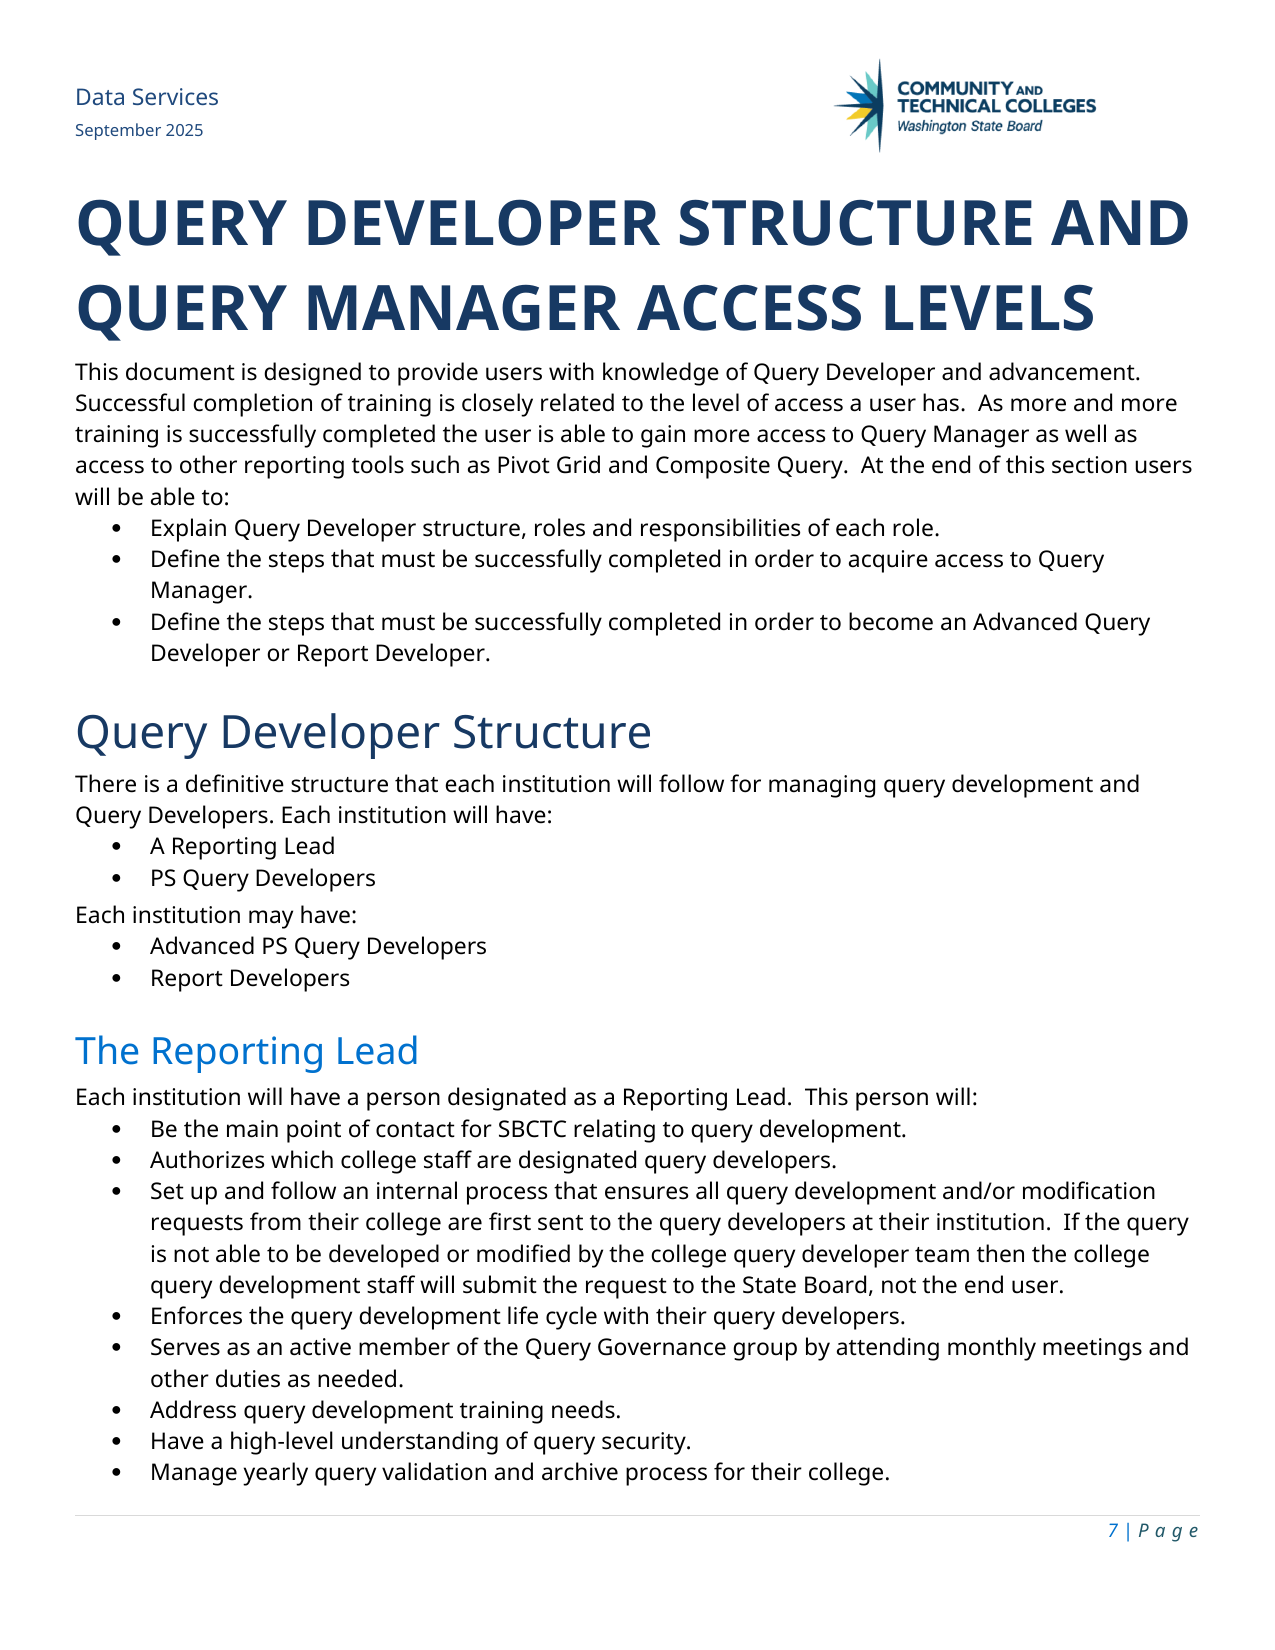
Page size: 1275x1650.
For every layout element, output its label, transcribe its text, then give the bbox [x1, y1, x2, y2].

list Enforces the query development life cycle with their query developers. [112, 1300, 1200, 1331]
list Report Developers [112, 962, 1200, 993]
list Advanced PS Query Developers [112, 930, 1200, 962]
list Set up and follow an internal process that ensures all query development and/or modification requests from their college are first sent to the query developers at their institution. If the query is not able to be developed or modified by the college query developer team then the college query development staff will submit the request to the State Board, not the end user. [112, 1175, 1200, 1300]
list Authorizes which college staff are designated query developers. [112, 1144, 1200, 1175]
list PS Query Developers [112, 862, 1200, 893]
list Be the main point of contact for SBCTC relating to query development. [112, 1113, 1200, 1144]
text Each institution will have a person designated as a Reporting Lead. This person will: [75, 1081, 1200, 1113]
list Define the steps that must be successfully completed in order to become an Advanced Query Developer or Report Developer. [112, 605, 1200, 668]
list Have a high-level understanding of query security. [112, 1425, 1200, 1456]
list A Reporting Lead [112, 830, 1200, 862]
list Manage yearly query validation and archive process for their college. [112, 1456, 1200, 1488]
list Serves as an active member of the Query Governance group by attending monthly meetings and other duties as needed. [112, 1331, 1200, 1394]
list Define the steps that must be successfully completed in order to acquire access to Query Manager. [112, 543, 1200, 605]
list Address query development training needs. [112, 1394, 1200, 1425]
subtitle Query Developer Structure [75, 699, 1200, 762]
text There is a definitive structure that each institution will follow for managing query development and Query Developers. Each institution will have: [75, 768, 1200, 830]
text Each institution may have: [75, 899, 1200, 930]
subtitle The Reporting Lead [75, 1024, 1200, 1075]
subtitle Query Developer Structure and Query Manager Access Levels [75, 179, 1200, 349]
picture [822, 50, 1110, 157]
text This document is designed to provide users with knowledge of Query Developer and advancement. Successful completion of training is closely related to the level of access a user has. As more and more training is successfully completed the user is able to gain more access to Query Manager as well as access to other reporting tools such as Pivot Grid and Composite Query. At the end of this section users will be able to: [75, 355, 1200, 512]
list Explain Query Developer structure, roles and responsibilities of each role. [112, 512, 1200, 543]
